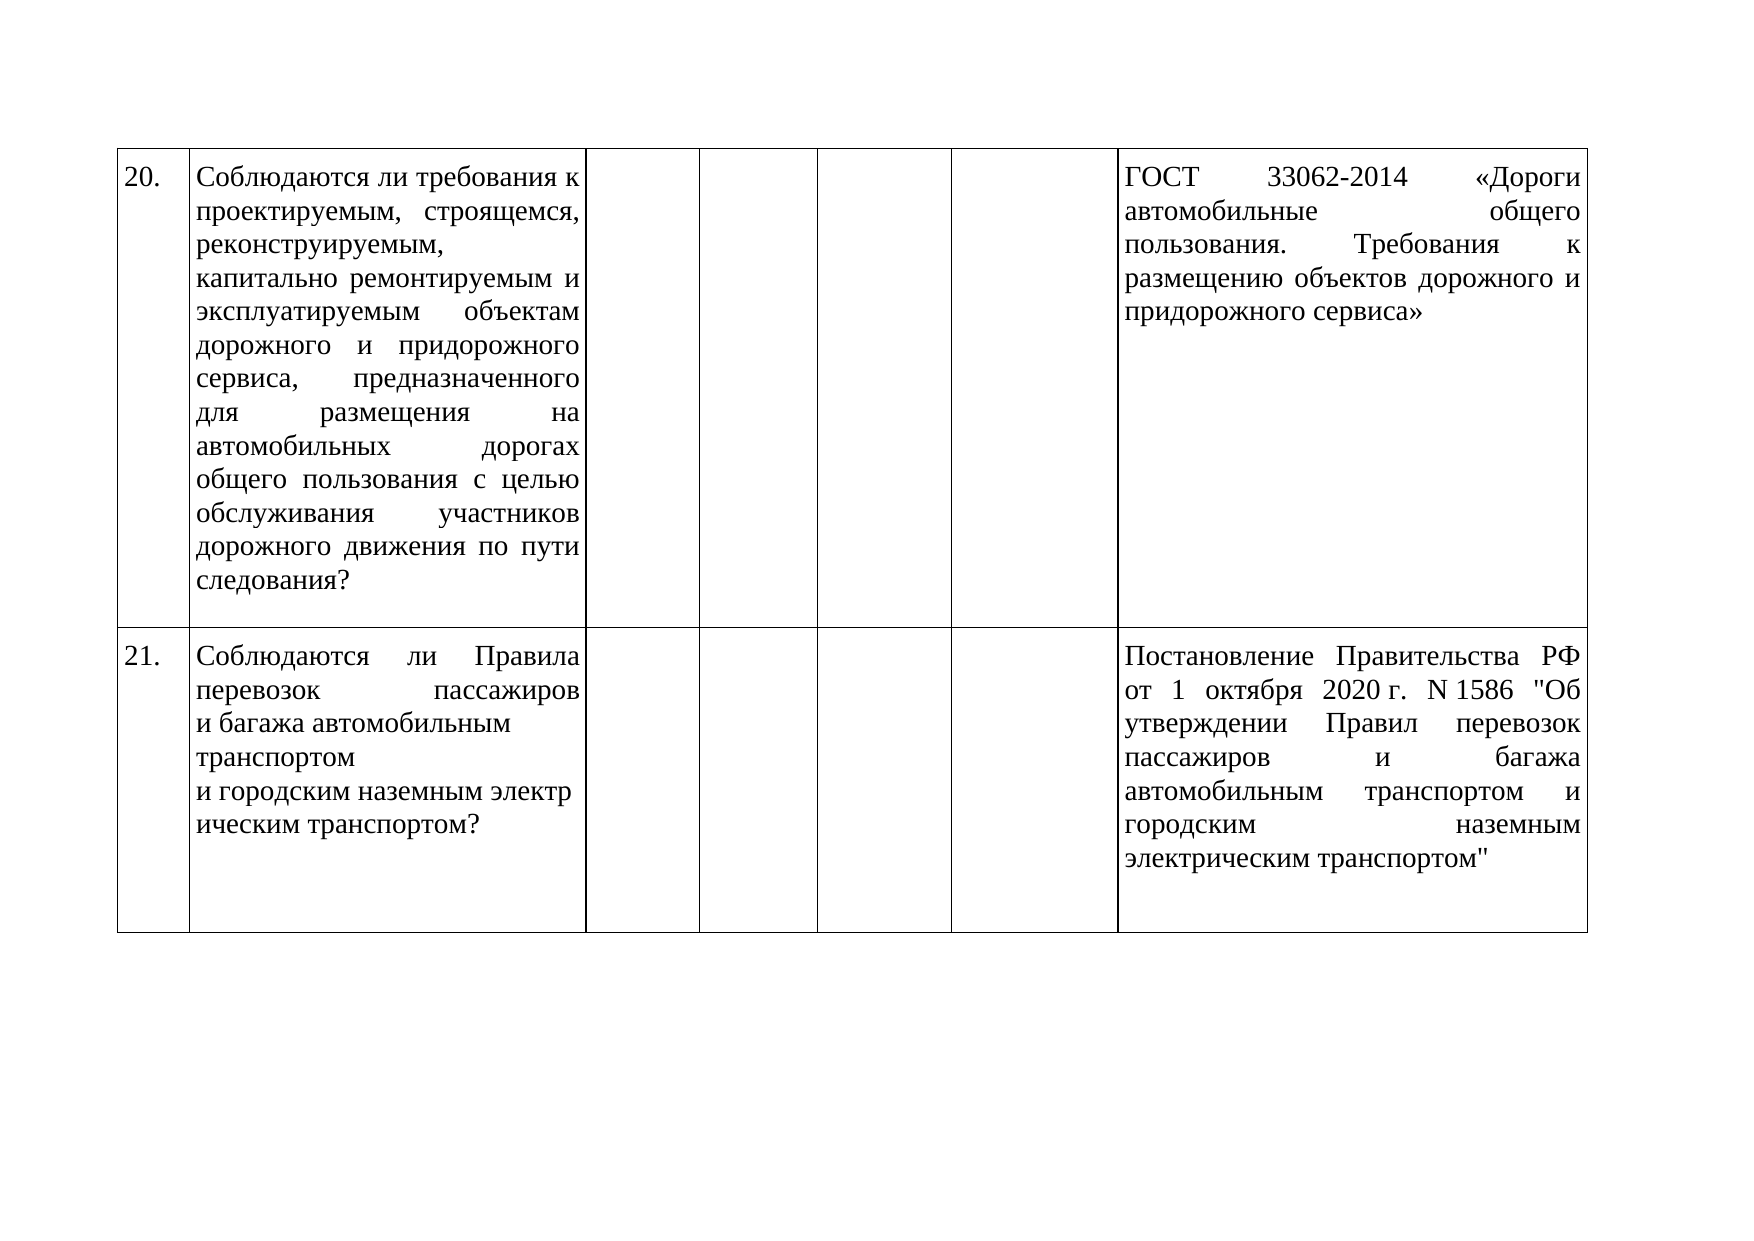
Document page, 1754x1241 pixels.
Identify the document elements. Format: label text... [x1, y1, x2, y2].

table_cell Соблюдаются ли требования к проектируемым, строящемся, реконструируемым, капитально ремонтируемым и эксплуатируемым объектам дорожного и придорожного сервиса, предназначенного для размещения на автомобильных дорогах общего пользования с целью обслуживания участников дорожного движения по пути следования? [190, 149, 585, 627]
table_cell [818, 149, 951, 627]
table_cell 21. [118, 628, 189, 932]
table_cell [818, 628, 951, 932]
table_cell [952, 149, 1117, 627]
table_cell [587, 628, 699, 932]
table_cell Постановление Правительства РФ от 1 октября 2020 г. N 1586 "Об утверждении Правил перевозок пассажиров и багажа автомобильным транспортом и городским наземным электрическим транспортом" [1119, 628, 1587, 932]
table_cell [700, 149, 817, 627]
table_cell ГОСТ 33062-2014 «Дороги автомобильные общего пользования. Требования к размещению объектов дорожного и придорожного сервиса» [1119, 149, 1587, 627]
table_cell [700, 628, 817, 932]
table_cell [952, 628, 1117, 932]
table_cell Соблюдаются ли Правила перевозок пассажиров и багажа автомобильным транспортом и городским наземным электрическим транспортом? [190, 628, 585, 932]
table_cell 20. [118, 149, 189, 627]
table_cell [587, 149, 699, 627]
